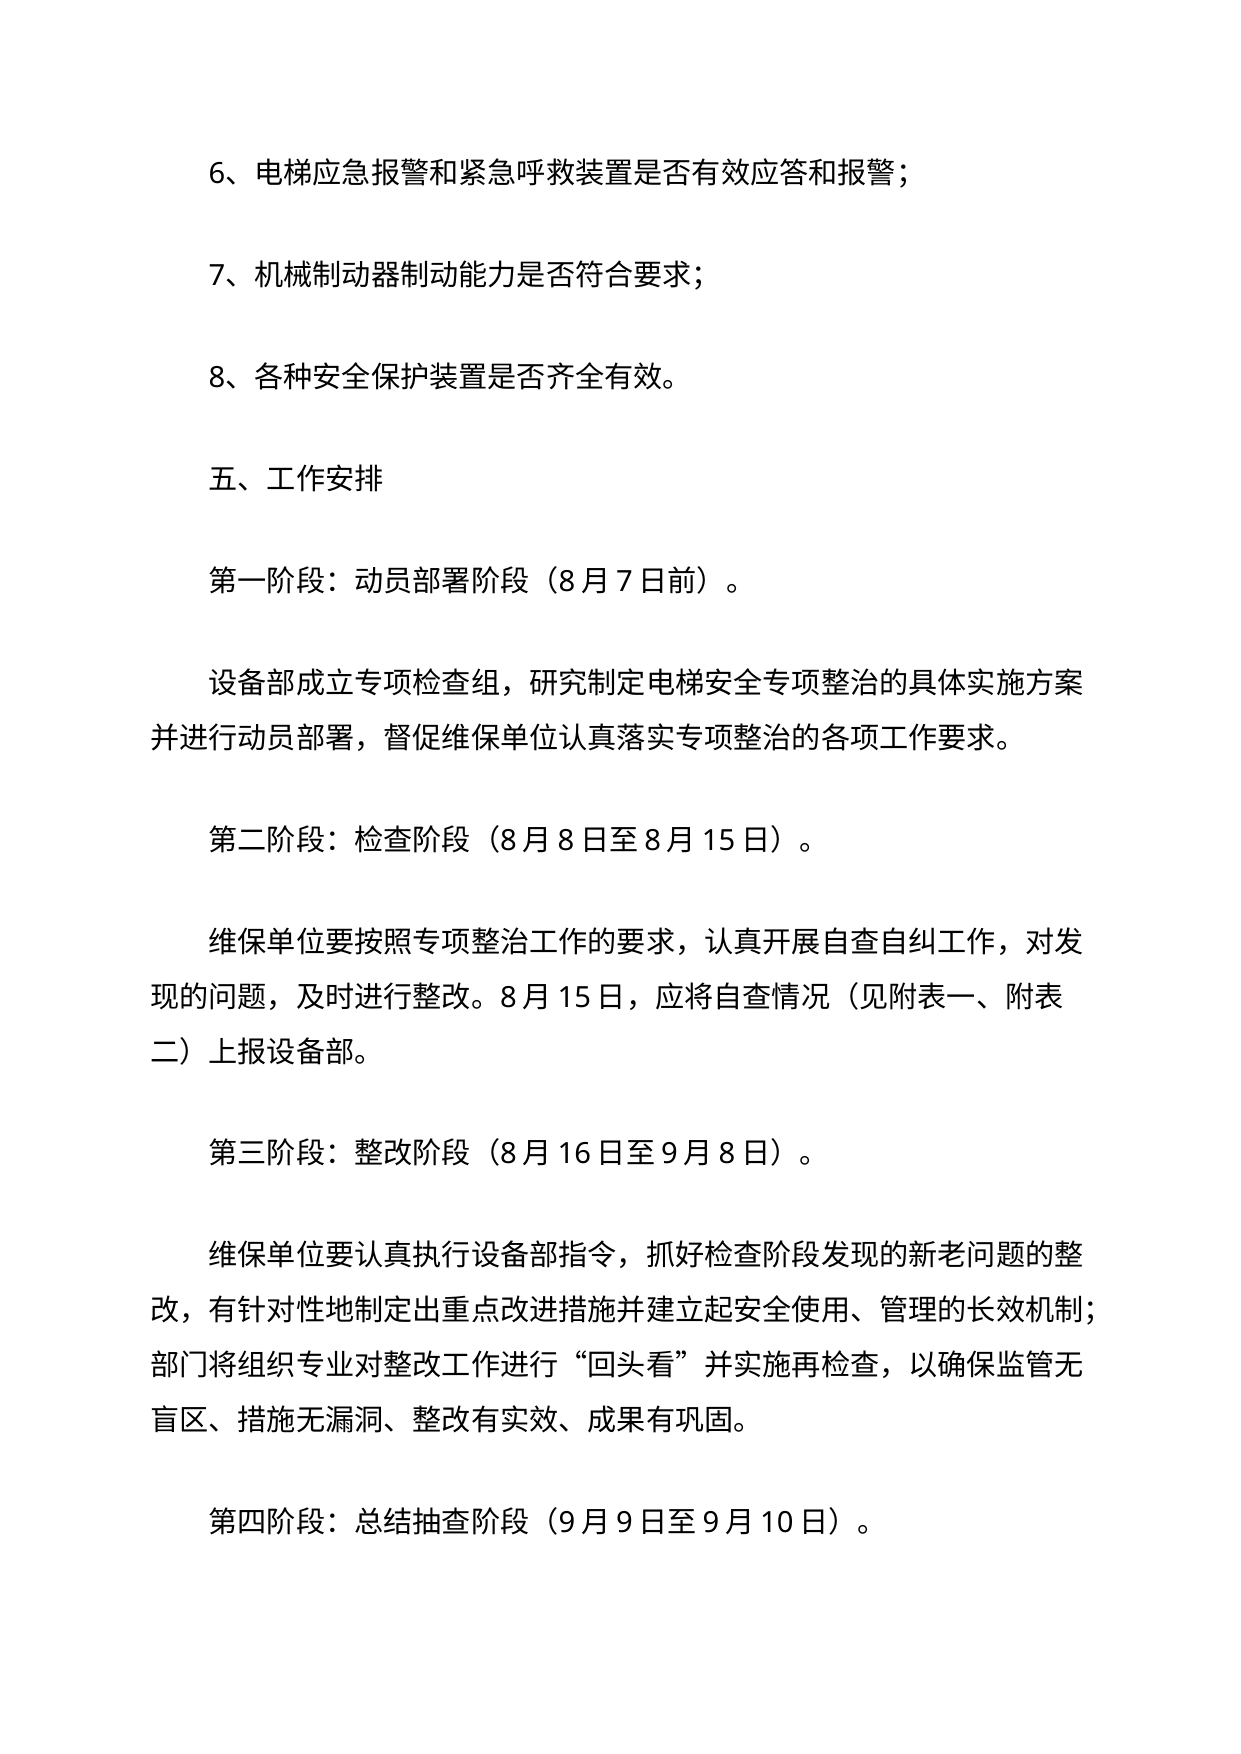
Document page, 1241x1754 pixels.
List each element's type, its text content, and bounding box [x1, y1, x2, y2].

text 6、电梯应急报警和紧急呼救装置是否有效应答和报警； [150, 150, 1090, 192]
text 设备部成立专项检查组，研究制定电梯安全专项整治的具体实施方案并进行动员部署，督促维保单位认真落实专项整治的各项工作要求。 [150, 660, 1090, 757]
text 维保单位要按照专项整治工作的要求，认真开展自查自纠工作，对发现的问题，及时进行整改。8月15日，应将自查情况（见附表一、附表二）上报设备部。 [150, 918, 1090, 1071]
text 第三阶段：整改阶段（8月16日至9月8日）。 [150, 1130, 1090, 1172]
text 第四阶段：总结抽查阶段（9月9日至9月10日）。 [150, 1498, 1090, 1541]
text 五、工作安排 [150, 456, 1090, 498]
text 第二阶段：检查阶段（8月8日至8月15日）。 [150, 816, 1090, 859]
text 第一阶段：动员部署阶段（8月7日前）。 [150, 558, 1090, 600]
text 7、机械制动器制动能力是否符合要求； [150, 252, 1090, 294]
text 维保单位要认真执行设备部指令，抓好检查阶段发现的新老问题的整改，有针对性地制定出重点改进措施并建立起安全使用、管理的长效机制；部门将组织专业对整改工作进行“回头看”并实施再检查，以确保监管无盲区、措施无漏洞、整改有实效、成果有巩固。 [150, 1232, 1090, 1439]
text 8、各种安全保护装置是否齐全有效。 [150, 354, 1090, 396]
